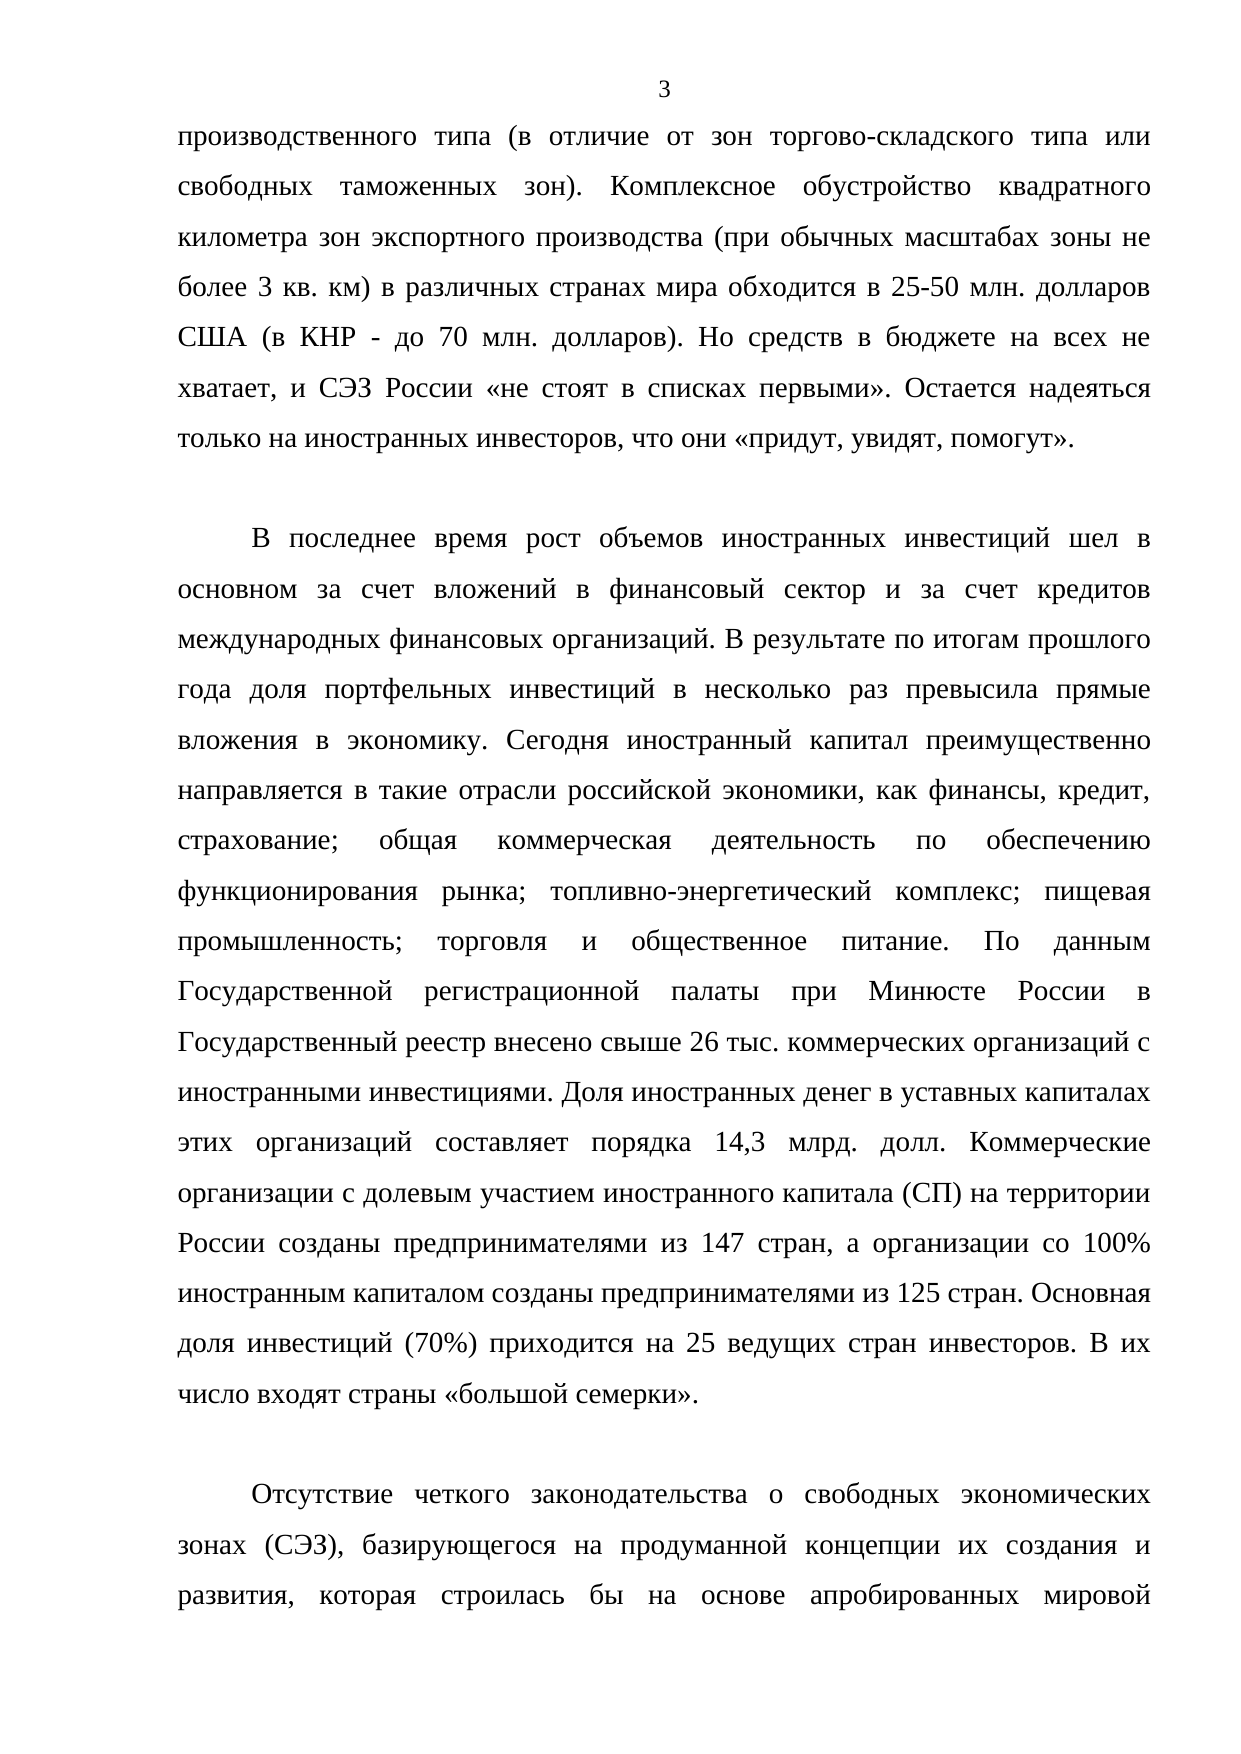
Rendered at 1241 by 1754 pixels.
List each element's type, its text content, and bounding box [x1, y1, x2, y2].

text В последнее время рост объемов иностранных инвестиций шел в основном за счет вложений в финансовый сектор и за счет кредитов международных финансовых организаций. В результате по итогам прошлого года доля портфельных инвестиций в несколько раз превысила прямые вложения в экономику. Сегодня иностранный капитал преимущественно направляется в такие отрасли российской экономики, как финансы, кредит, страхование; общая коммерческая деятельность по обеспечению функционирования рынка; топливно-энергетический комплекс; пищевая промышленность; торговля и общественное питание. По данным Государственной регистрационной палаты при Минюсте России в Государственный реестр внесено свыше 26 тыс. коммерческих организаций с иностранными инвестициями. Доля иностранных денег в уставных капиталах этих организаций составляет порядка 14,3 млрд. долл. Коммерческие организации с долевым участием иностранного капитала (СП) на территории России созданы предпринимателями из 147 стран, а организации со 100% иностранным капиталом созданы предпринимателями из 125 стран. Основная доля инвестиций (70%) приходится на 25 ведущих стран инвесторов. В их число входят страны «большой семерки». [177, 521, 1152, 1409]
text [177, 118, 1152, 453]
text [177, 1477, 1152, 1611]
